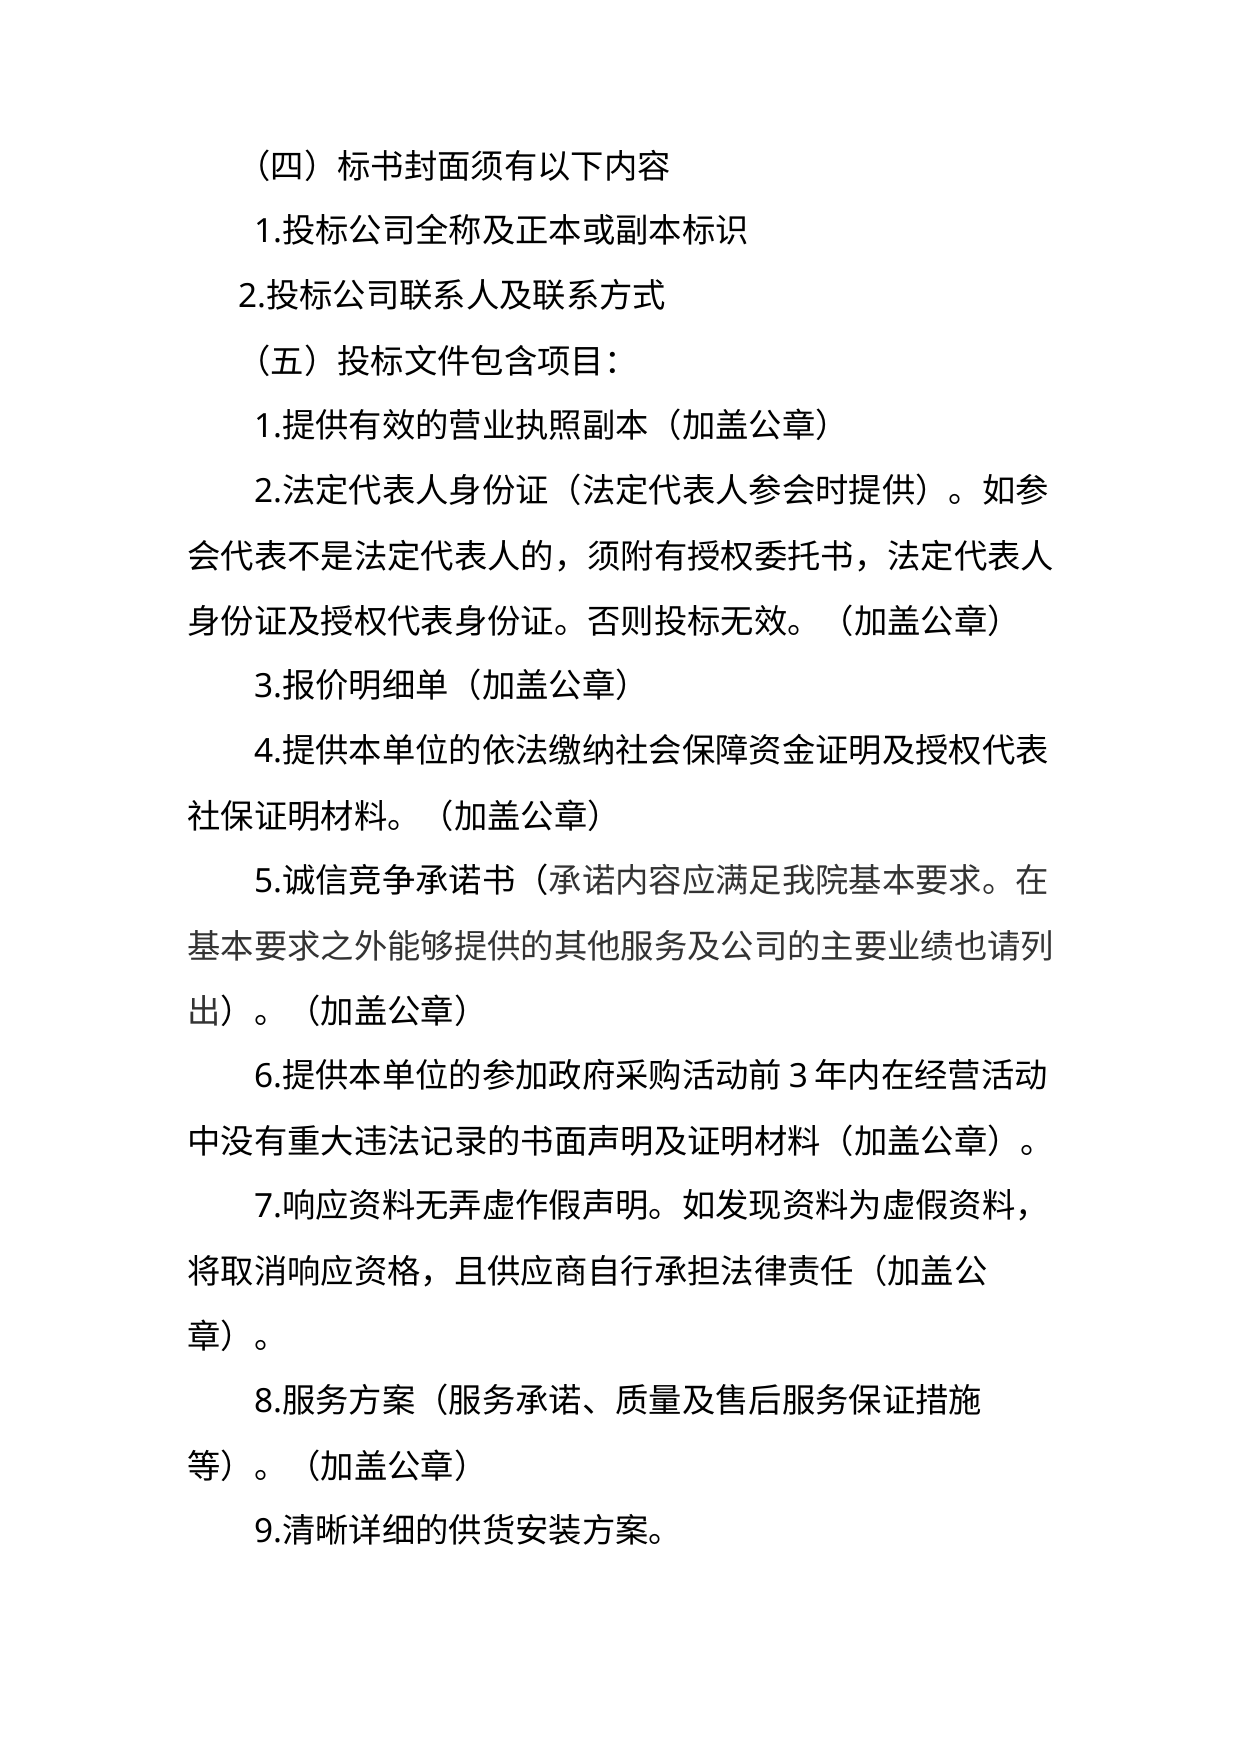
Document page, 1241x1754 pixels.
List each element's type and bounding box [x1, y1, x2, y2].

table_cell [186, 130, 1061, 1563]
